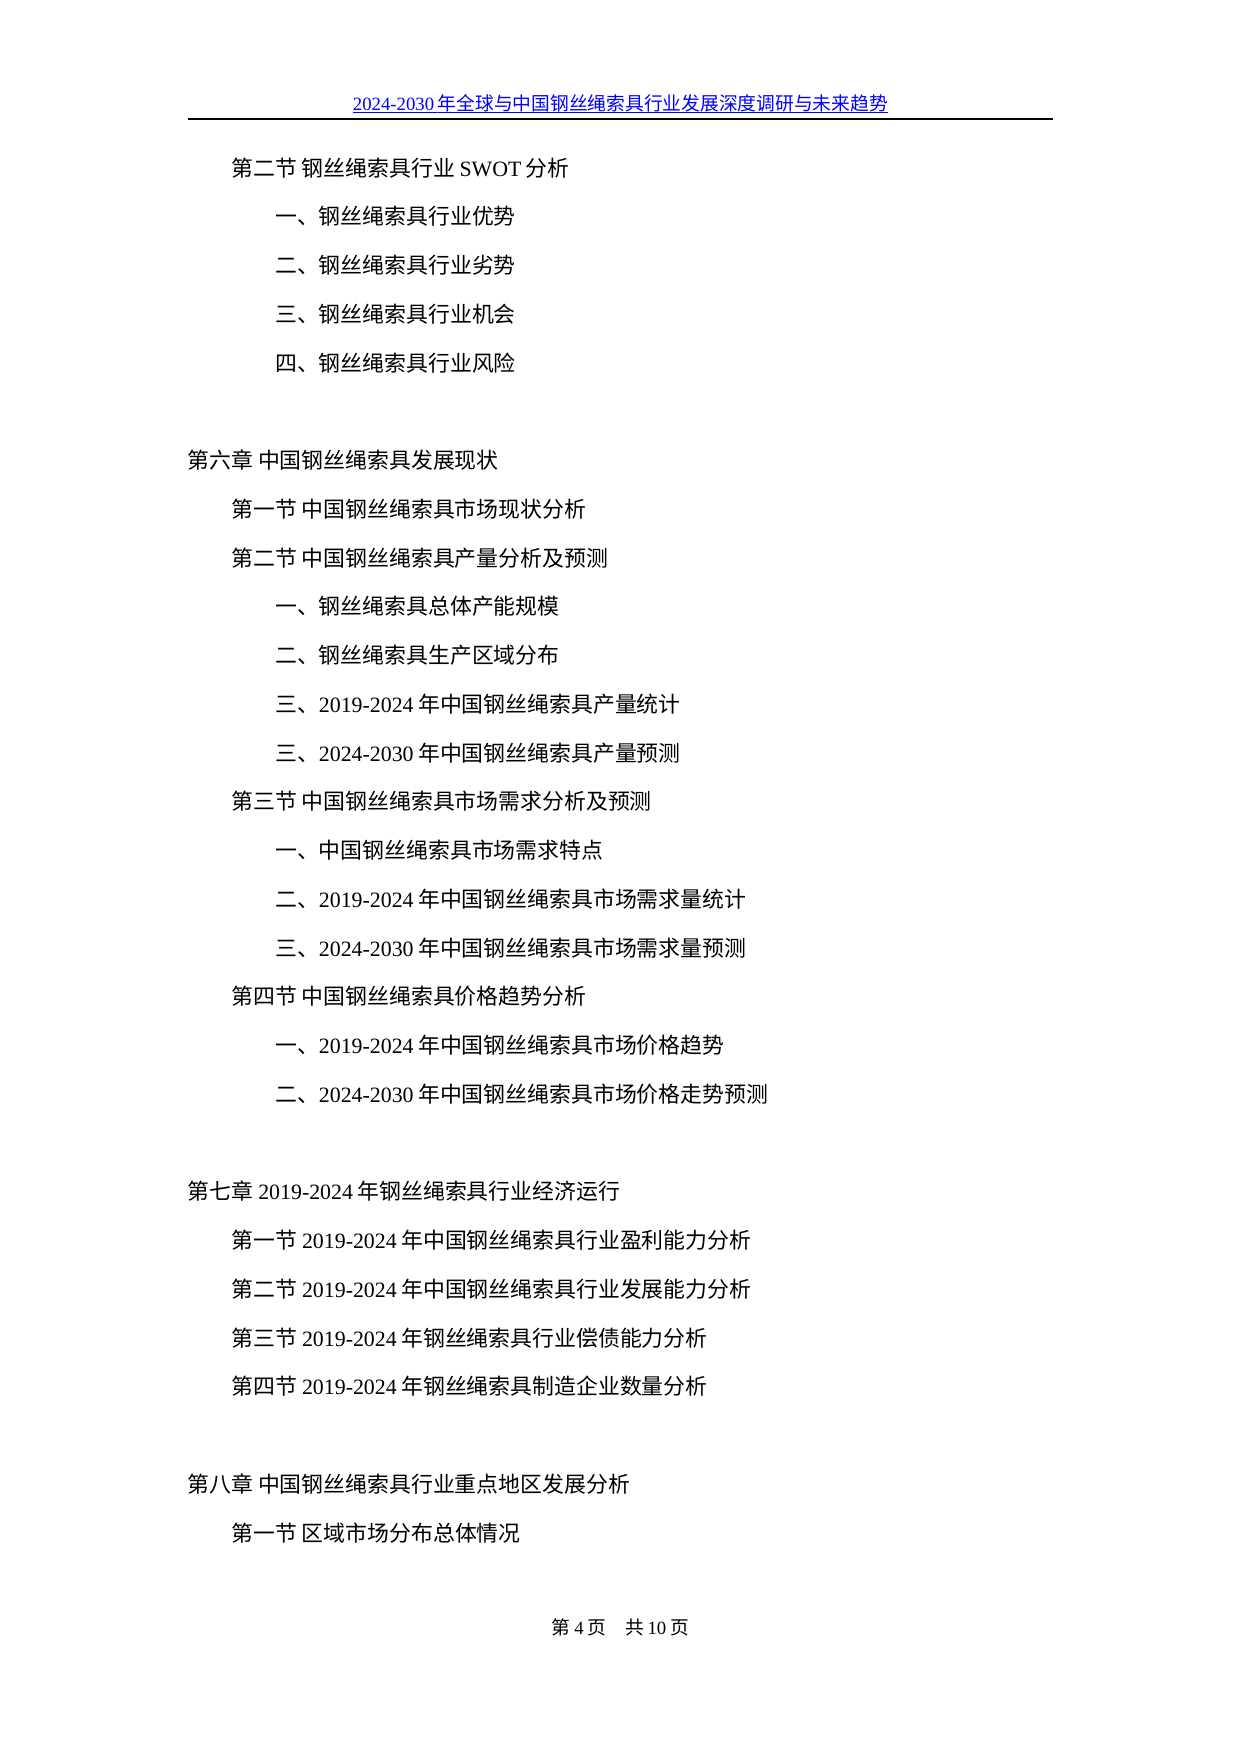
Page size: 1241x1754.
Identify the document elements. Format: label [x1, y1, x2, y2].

text [187, 150, 1053, 1548]
